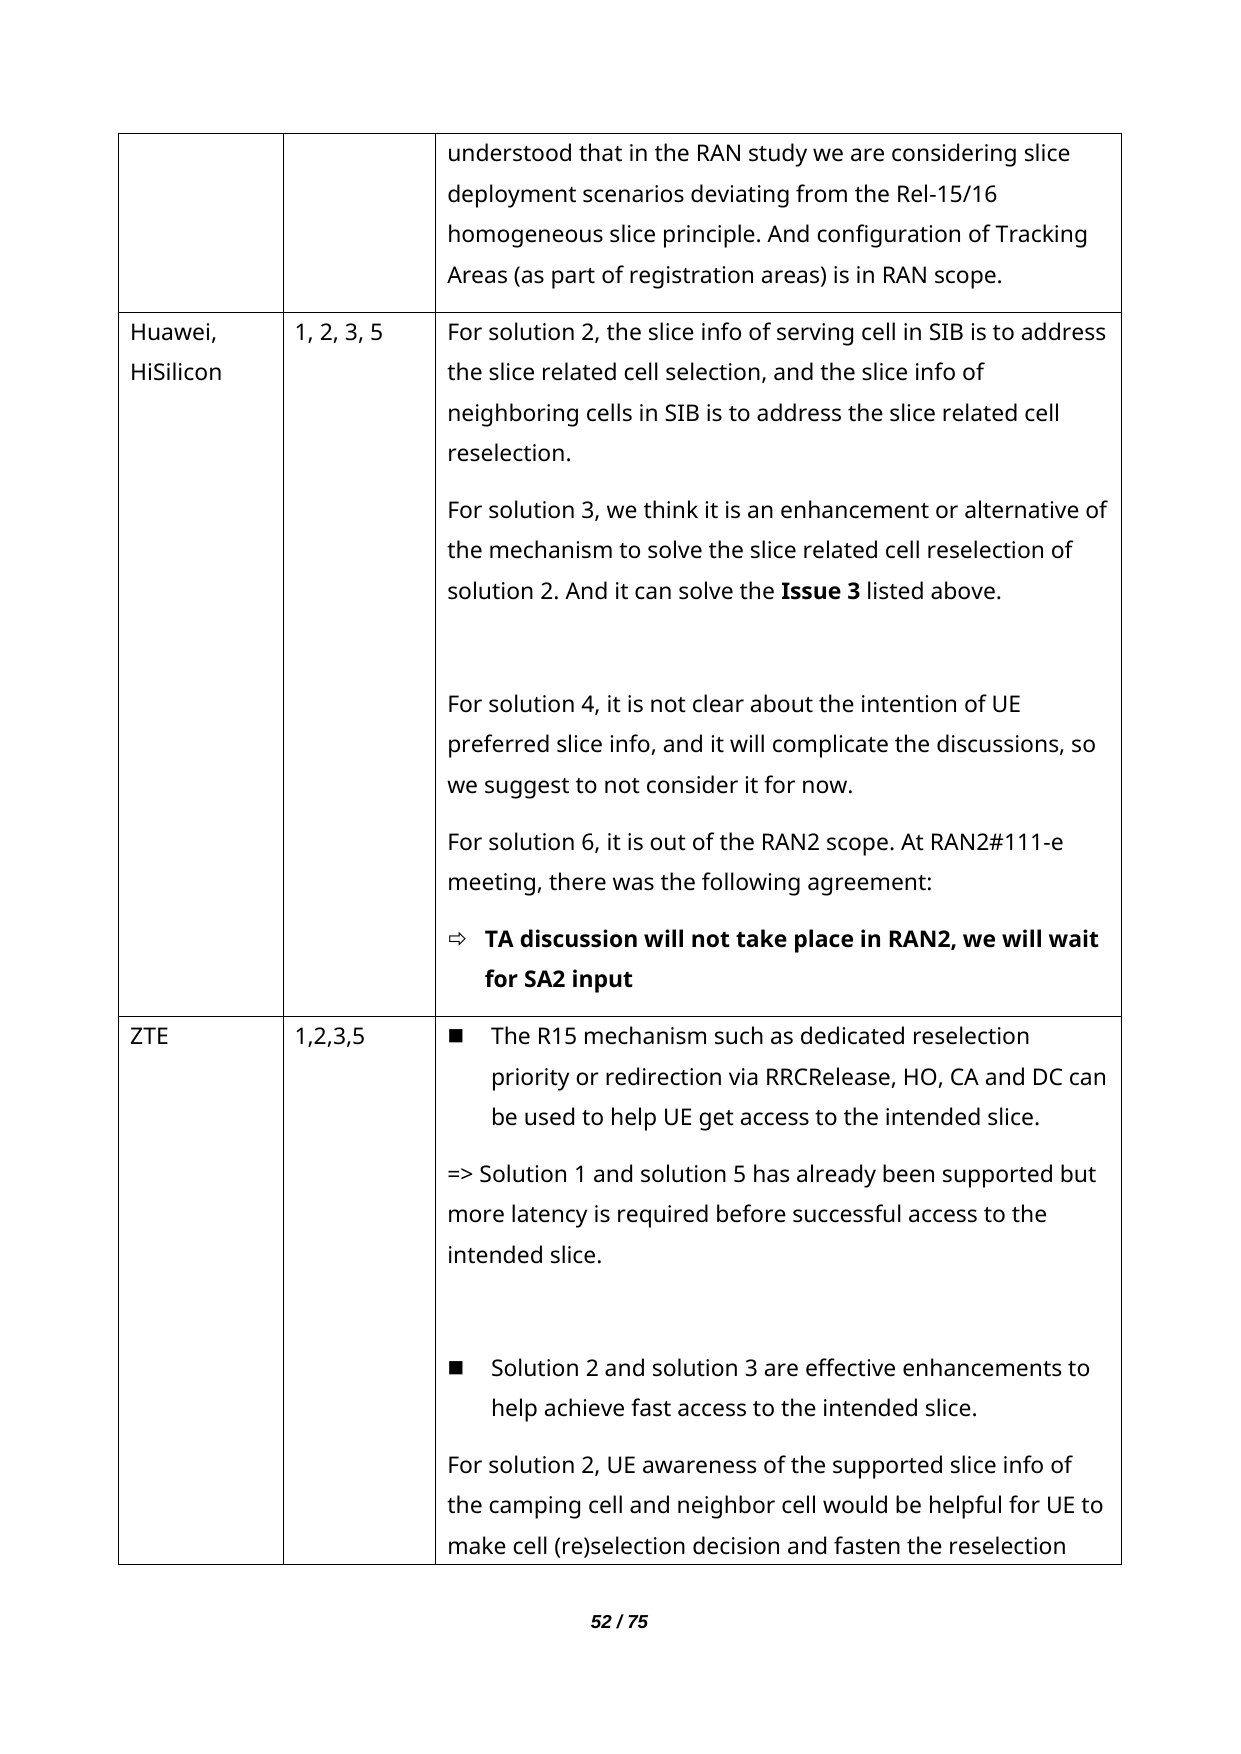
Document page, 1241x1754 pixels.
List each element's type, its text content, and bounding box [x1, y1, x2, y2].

table_cell ZTE [119, 1017, 283, 1564]
table_cell For solution 2, the slice info of serving cell in SIB is to address the slice related cell selection, and the slice info of neighboring cells in SIB is to address the slice related cell reselection. For solution 3, we think it is an enhancement or alternative of the mechanism to solve the slice related cell reselection of solution 2. And it can solve the Issue 3 listed above. For solution 4, it is not clear about the intention of UE preferred slice info, and it will complicate the discussions, so we suggest to not consider it for now. For solution 6, it is out of the RAN2 scope. At RAN2#111-e meeting, there was the following agreement: TA discussion will not take place in RAN2, we will wait for SA2 input [436, 313, 1121, 1016]
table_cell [284, 134, 435, 312]
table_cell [436, 134, 1121, 312]
table_cell 1,2,3,5 [284, 1017, 435, 1564]
table_cell Huawei, HiSilicon [119, 313, 283, 1016]
table_cell 1, 2, 3, 5 [284, 313, 435, 1016]
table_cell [436, 1017, 1121, 1564]
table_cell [119, 134, 283, 312]
